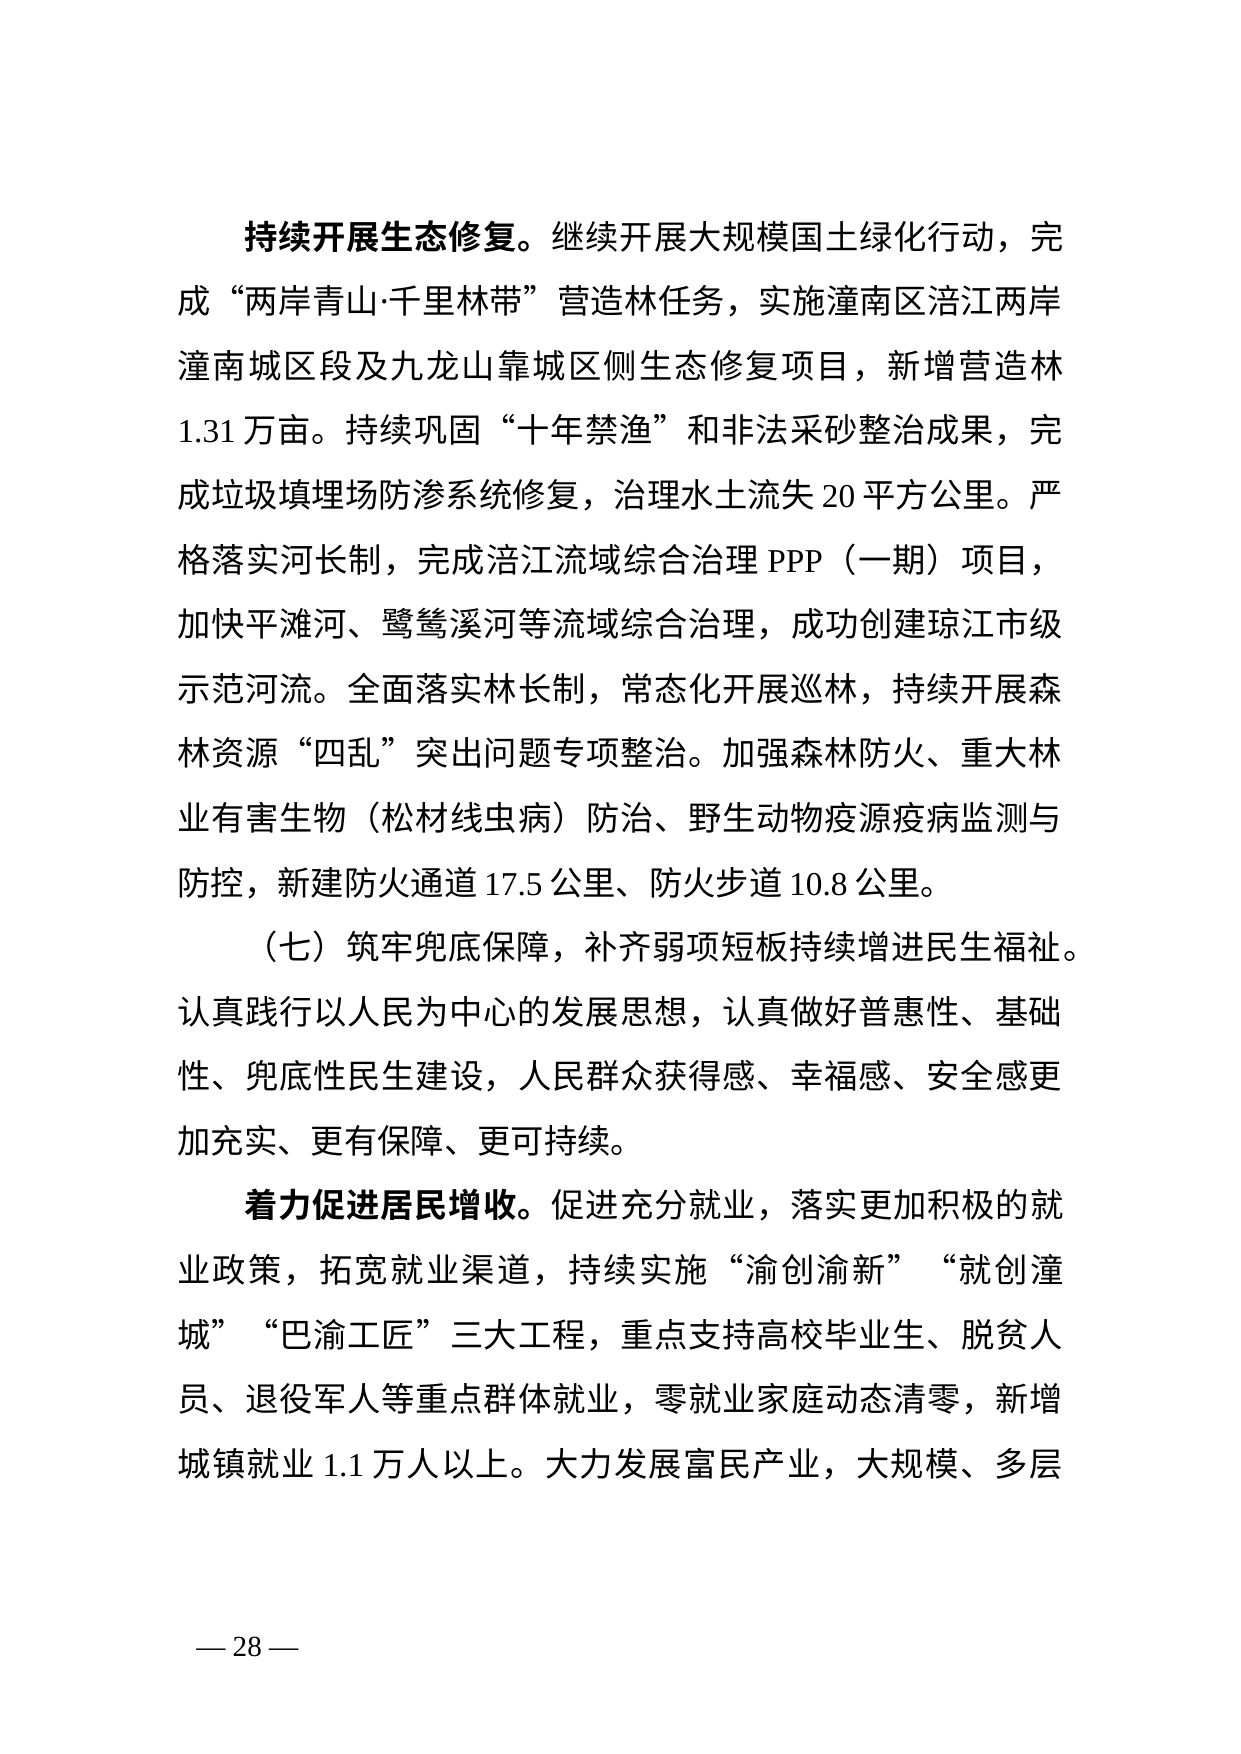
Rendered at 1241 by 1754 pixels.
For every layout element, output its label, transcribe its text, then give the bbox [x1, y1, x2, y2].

list （七）筑牢兜底保障，补齐弱项短板持续增进民生福祉。认真践行以人民为中心的发展思想，认真做好普惠性、基础性、兜底性民生建设，人民群众获得感、幸福感、安全感更加充实、更有保障、更可持续。 [177, 908, 1063, 1166]
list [177, 1166, 1063, 1554]
text 持续开展生态修复。继续开展大规模国土绿化行动，完成“两岸青山·千里林带”营造林任务，实施潼南区涪江两岸潼南城区段及九龙山靠城区侧生态修复项目，新增营造林1.31万亩。持续巩固“十年禁渔”和非法采砂整治成果，完成垃圾填埋场防渗系统修复，治理水土流失20平方公里。严格落实河长制，完成涪江流域综合治理PPP（一期）项目，加快平滩河、鹭鸶溪河等流域综合治理，成功创建琼江市级示范河流。全面落实林长制，常态化开展巡林，持续开展森林资源“四乱”突出问题专项整治。加强森林防火、重大林业有害生物（松材线虫病）防治、野生动物疫源疫病监测与防控，新建防火通道17.5公里、防火步道10.8公里。 [177, 197, 1063, 908]
